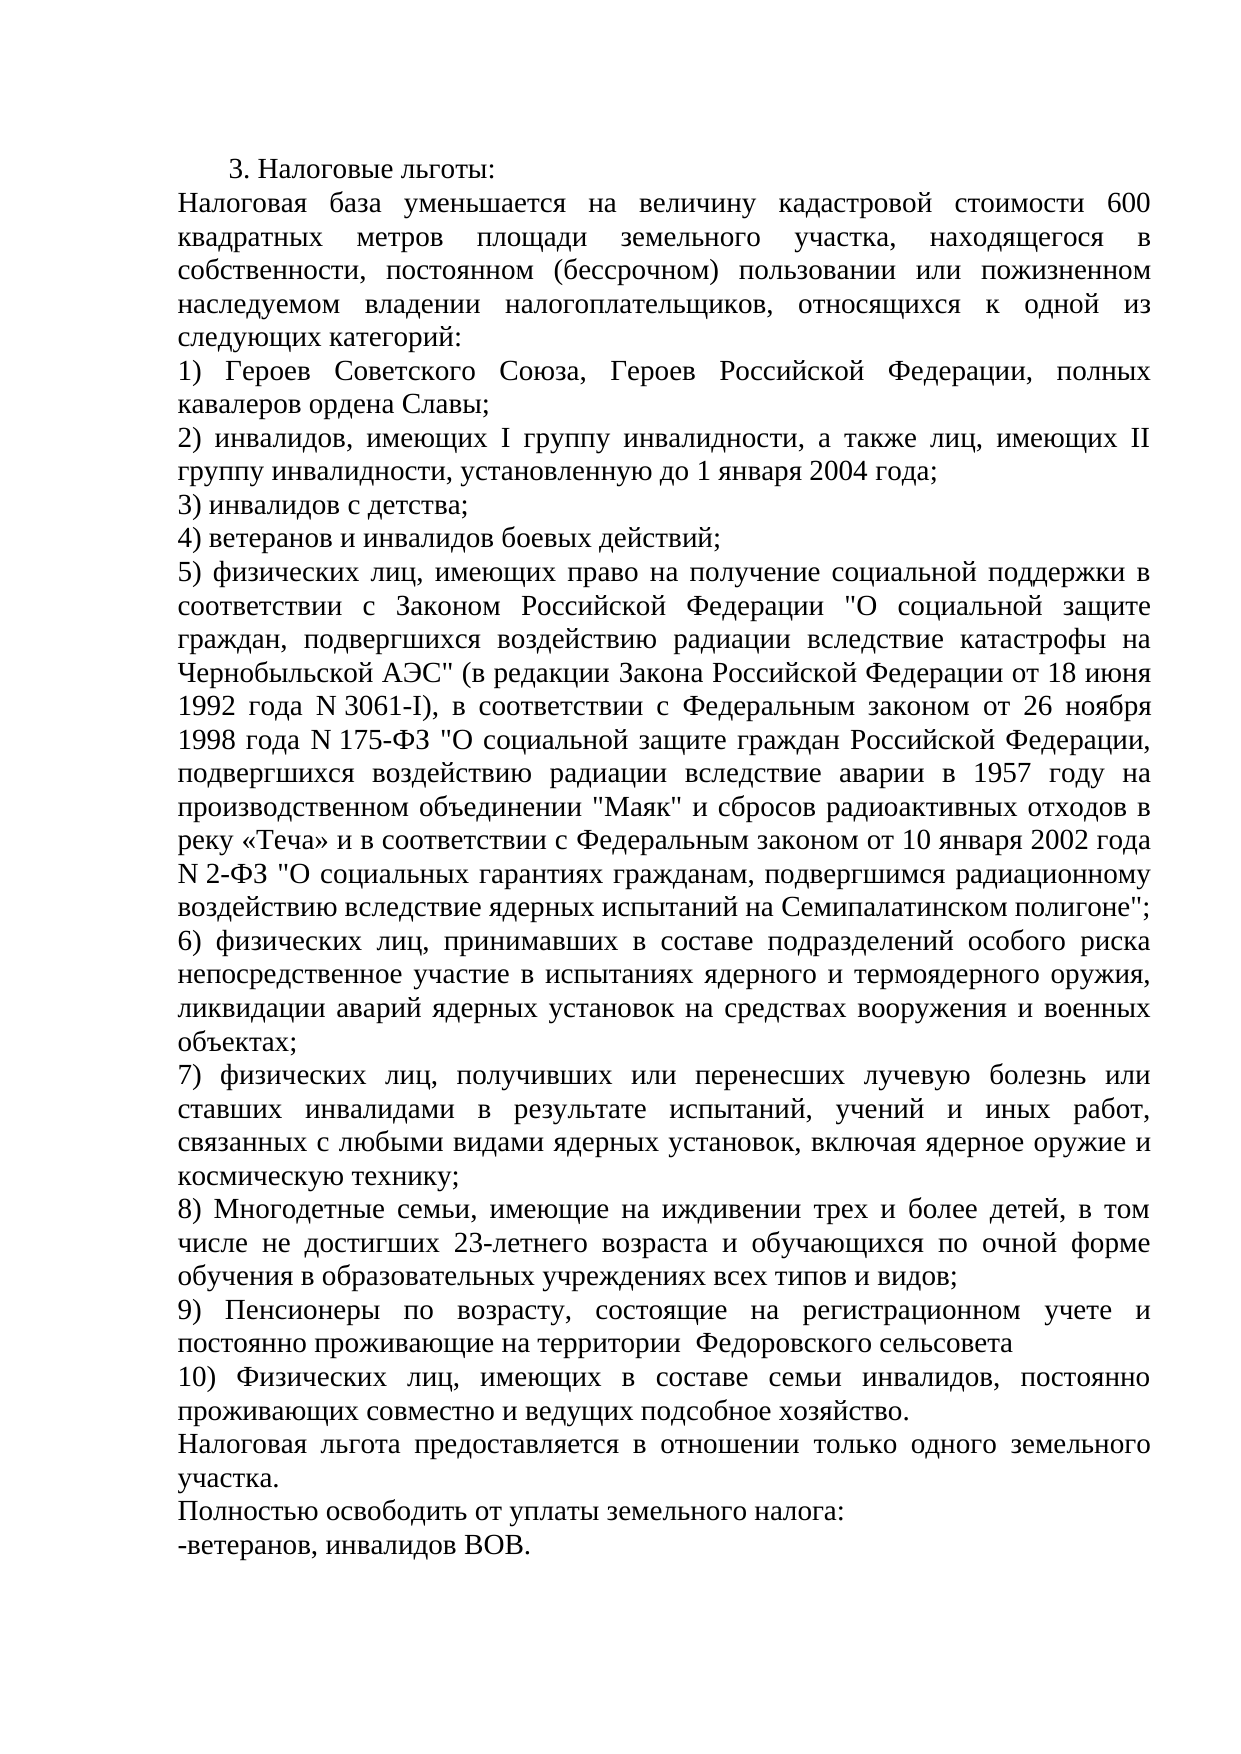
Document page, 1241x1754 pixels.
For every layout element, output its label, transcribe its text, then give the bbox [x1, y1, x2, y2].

text Налоговая льгота предоставляется в отношении только одного земельного участка. [177, 1426, 1152, 1493]
text 10) Физических лиц, имеющих в составе семьи инвалидов, постоянно проживающих совместно и ведущих подсобное хозяйство. [177, 1359, 1152, 1426]
text 2) инвалидов, имеющих I группу инвалидности, а также лиц, имеющих II группу инвалидности, установленную до 1 января 2004 года; [177, 420, 1152, 487]
text 4) ветеранов и инвалидов боевых действий; [177, 521, 1152, 554]
text 5) физических лиц, имеющих право на получение социальной поддержки в соответствии с Законом Российской Федерации "О социальной защите граждан, подвергшихся воздействию радиации вследствие катастрофы на Чернобыльской АЭС" (в редакции Закона Российской Федерации от 18 июня 1992 года N 3061-I), в соответствии с Федеральным законом от 26 ноября 1998 года N 175-ФЗ "О социальной защите граждан Российской Федерации, подвергшихся воздействию радиации вследствие аварии в 1957 году на производственном объединении "Маяк" и сбросов радиоактивных отходов в реку «Теча» и в соответствии с Федеральным законом от 10 января 2002 года N 2-ФЗ "О социальных гарантиях гражданам, подвергшимся радиационному воздействию вследствие ядерных испытаний на Семипалатинском полигоне"; [177, 554, 1152, 923]
text 8) Многодетные семьи, имеющие на иждивении трех и более детей, в том числе не достигших 23-летнего возраста и обучающихся по очной форме обучения в образовательных учреждениях всех типов и видов; [177, 1191, 1152, 1292]
text 7) физических лиц, получивших или перенесших лучевую болезнь или ставших инвалидами в результате испытаний, учений и иных работ, связанных с любыми видами ядерных установок, включая ядерное оружие и космическую технику; [177, 1057, 1152, 1191]
text Налоговая база уменьшается на величину кадастровой стоимости 600 квадратных метров площади земельного участка, находящегося в собственности, постоянном (бессрочном) пользовании или пожизненном наследуемом владении налогоплательщиков, относящихся к одной из следующих категорий: [177, 185, 1152, 353]
text -ветеранов, инвалидов ВОВ. [177, 1527, 1152, 1560]
text 3) инвалидов с детства; [177, 487, 1152, 521]
text Полностью освободить от уплаты земельного налога: [177, 1493, 1152, 1527]
text 9) Пенсионеры по возрасту, состоящие на регистрационном учете и постоянно проживающие на территории Федоровского сельсовета [177, 1292, 1152, 1359]
text 3. Налоговые льготы: [177, 152, 1152, 185]
text 6) физических лиц, принимавших в составе подразделений особого риска непосредственное участие в испытаниях ядерного и термоядерного оружия, ликвидации аварий ядерных установок на средствах вооружения и военных объектах; [177, 923, 1152, 1057]
text 1) Героев Советского Союза, Героев Российской Федерации, полных кавалеров ордена Славы; [177, 353, 1152, 420]
